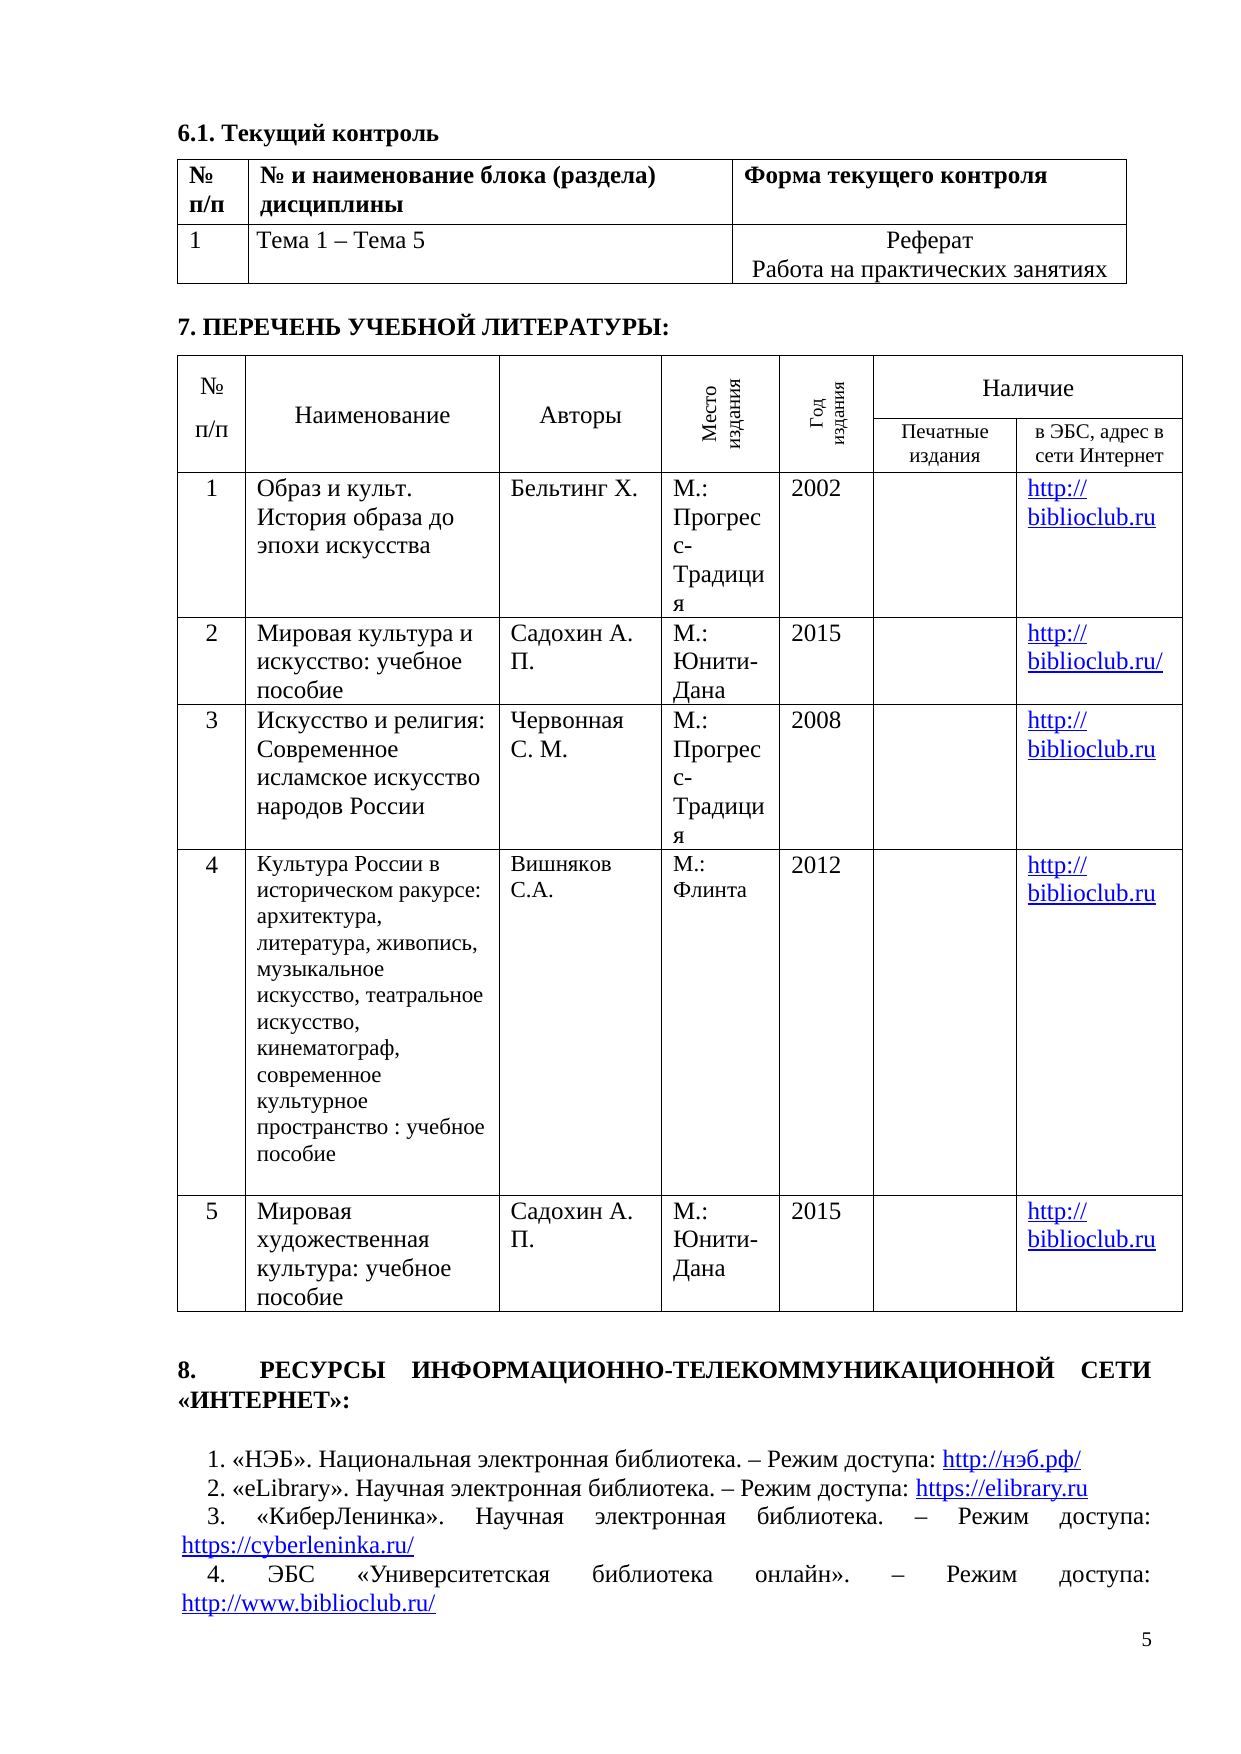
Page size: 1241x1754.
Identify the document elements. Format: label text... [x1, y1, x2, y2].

table_header Место издания [662, 356, 779, 472]
text 2. «eLibrary». Научная электронная библиотека. – Режим доступа: https://elibrary.ru [181, 1473, 1152, 1501]
table_header Год издания [780, 356, 873, 472]
table_cell http://biblioclub.ru [1017, 850, 1182, 1195]
text 3. «КиберЛенинка». Научная электронная библиотека. – Режим доступа: https://cyberleninka.ru/ [181, 1501, 1152, 1559]
table_header Наличие [874, 356, 1182, 418]
table_cell [874, 473, 1016, 617]
table_cell 2015 [780, 1196, 873, 1311]
text 4. ЭБС «Университетская библиотека онлайн». – Режим доступа: http://www.biblioclub.ru/ [181, 1559, 1152, 1616]
list Ресурсы информационно-телекоммуникационной сети «Интернет»: [177, 1355, 1152, 1414]
text 1. «НЭБ». Национальная электронная библиотека. – Режим доступа: http://нэб.рф/ [181, 1444, 1152, 1473]
table_cell 2002 [780, 473, 873, 617]
table_cell http://biblioclub.ru/ [1017, 618, 1182, 704]
text 7. ПЕРЕЧЕНЬ УЧЕБНОЙ ЛИТЕРАТУРЫ: [177, 312, 1152, 341]
table_header № п/п [178, 356, 245, 472]
table_cell http://biblioclub.ru [1017, 473, 1182, 617]
table_header № п/п [178, 160, 248, 224]
table_cell М.: Флинта [662, 850, 779, 1195]
table_cell Червонная С. М. [500, 705, 661, 849]
table_cell 1 [178, 225, 248, 282]
table_cell Искусство и религия: Современное исламское искусство народов России [246, 705, 499, 849]
text 6.1. Текущий контроль [177, 118, 1152, 147]
table_cell Тема 1 – Тема 5 [249, 225, 732, 282]
table_cell Садохин А. П. [500, 1196, 661, 1311]
table_cell [874, 705, 1016, 849]
table_cell Реферат Работа на практических занятиях [733, 225, 1126, 282]
table_cell 1 [178, 473, 245, 617]
table_cell Вишняков С.А. [500, 850, 661, 1195]
table_header № и наименование блока (раздела) дисциплины [249, 160, 732, 224]
table_cell М.: Прогресс-Традиция [662, 473, 779, 617]
table_header Наименование [246, 356, 499, 472]
table_cell 2015 [780, 618, 873, 704]
table_cell http://biblioclub.ru [1017, 705, 1182, 849]
table_cell Мировая художественная культура: учебное пособие [246, 1196, 499, 1311]
table_cell [874, 1196, 1016, 1311]
table_cell 2008 [780, 705, 873, 849]
table_cell 4 [178, 850, 245, 1195]
table_cell М.: Юнити-Дана [662, 1196, 779, 1311]
table_cell [874, 850, 1016, 1195]
table_cell 2 [178, 618, 245, 704]
table_cell Печатные издания [874, 419, 1016, 472]
table_cell 3 [178, 705, 245, 849]
table_cell М.: Юнити-Дана [662, 618, 779, 704]
table_cell Мировая культура и искусство: учебное пособие [246, 618, 499, 704]
table_cell [874, 618, 1016, 704]
table_cell в ЭБС, адрес в сети Интернет [1017, 419, 1182, 472]
table_cell http://biblioclub.ru [1017, 1196, 1182, 1311]
table_cell Бельтинг Х. [500, 473, 661, 617]
table_cell 5 [178, 1196, 245, 1311]
table_header Форма текущего контроля [733, 160, 1126, 224]
table_cell 2012 [780, 850, 873, 1195]
table_header Авторы [500, 356, 661, 472]
table_cell Культура России в историческом ракурсе: архитектура, литература, живопись, музыкальное искусство, театральное искусство, кинематограф, современное культурное пространство : учебное пособие [246, 850, 499, 1195]
table_cell Садохин А. П. [500, 618, 661, 704]
table_cell М.: Прогресс-Традиция [662, 705, 779, 849]
table_cell Образ и культ. История образа до эпохи искусства [246, 473, 499, 617]
